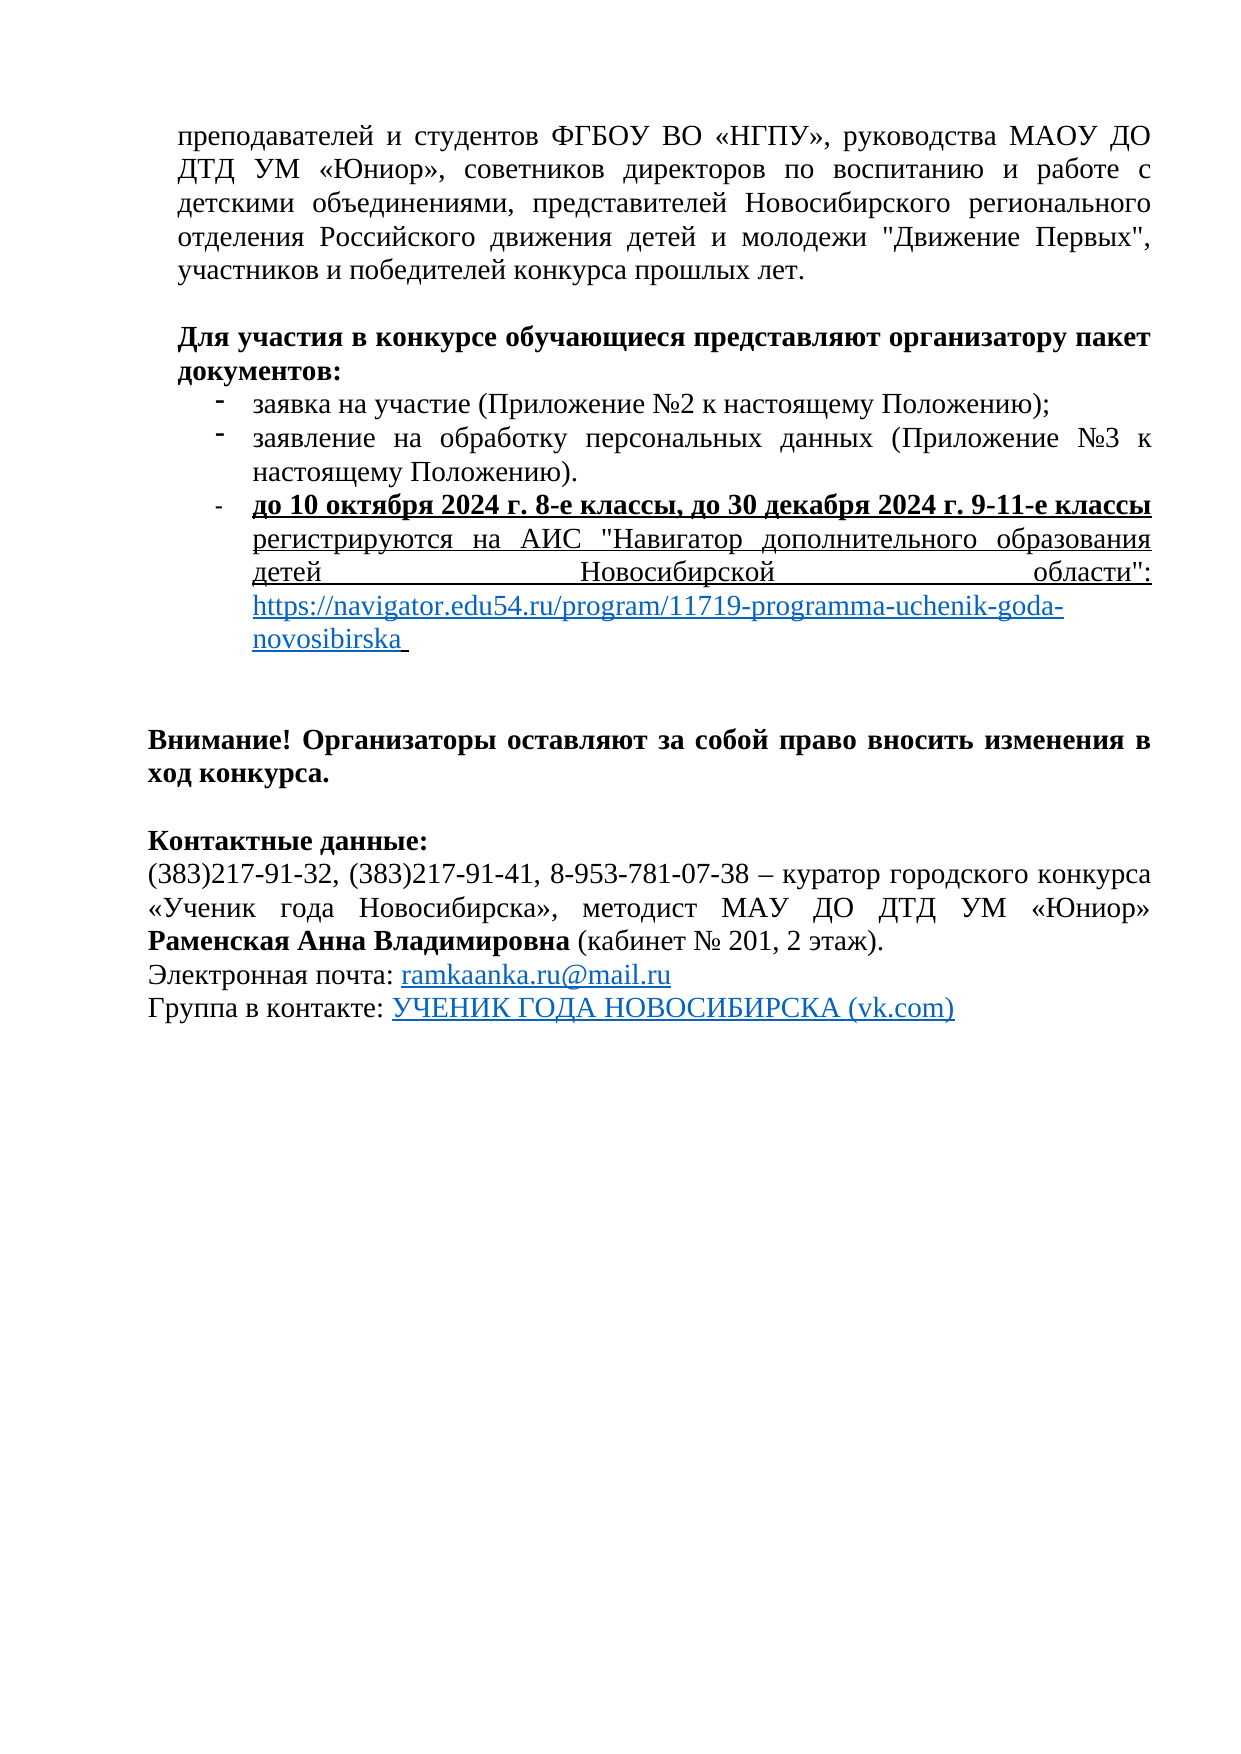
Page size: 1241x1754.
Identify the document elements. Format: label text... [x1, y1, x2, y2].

text Электронная почта: ramkaanka.ru@mail.ru [148, 957, 1152, 990]
text (383)217-91-32, (383)217-91-41, 8-953-781-07-38 – куратор городского конкурса «Ученик года Новосибирска», методист МАУ ДО ДТД УМ «Юниор» Раменская Анна Владимировна (кабинет № 201, 2 этаж). [148, 856, 1152, 957]
text Группа в контакте: УЧЕНИК ГОДА НОВОСИБИРСКА (vk.com) [148, 990, 1152, 1024]
list заявление на обработку персональных данных (Приложение №3 к настоящему Положению). [215, 420, 1152, 487]
text Для участия в конкурсе обучающиеся представляют организатору пакет документов: [177, 319, 1152, 386]
list заявка на участие (Приложение №2 к настоящему Положению); [215, 386, 1152, 420]
list до 10 октября 2024 г. 8-е классы, до 30 декабря 2024 г. 9-11-е классы регистрируются на АИС "Навигатор дополнительного образования детей Новосибирской области": https://navigator.edu54.ru/program/11719-programma-uchenik-goda-novosibirska [215, 487, 1152, 655]
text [177, 118, 1152, 286]
text Контактные данные: [148, 823, 1152, 856]
text Внимание! Организаторы оставляют за собой право вносить изменения в ход конкурса. [148, 722, 1152, 789]
